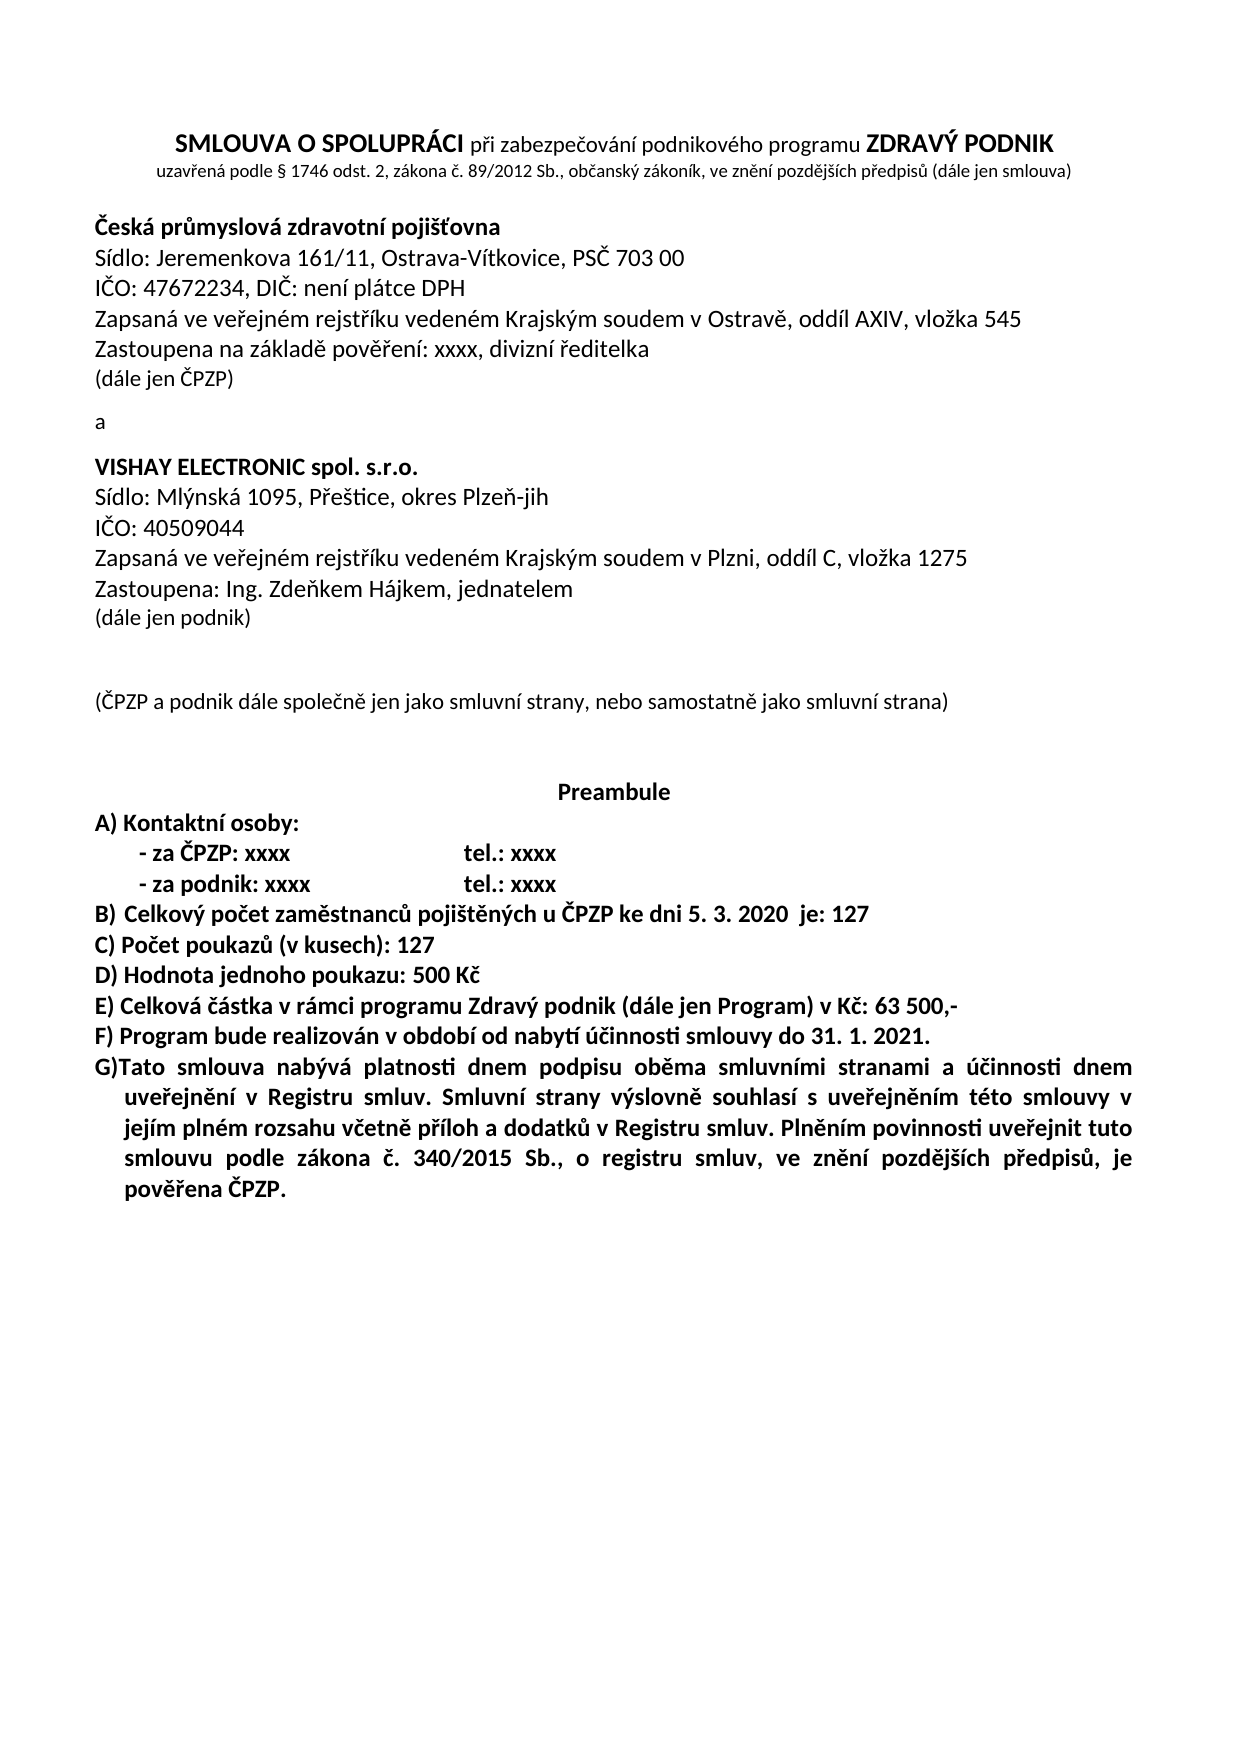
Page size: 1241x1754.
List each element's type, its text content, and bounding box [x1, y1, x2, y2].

text A) Kontaktní osoby: [94, 807, 1134, 837]
text Preambule [94, 776, 1134, 807]
text uzavřená podle § 1746 odst. 2, zákona č. 89/2012 Sb., občanský zákoník, ve znění pozdějších předpisů (dále jen smlouva) [94, 160, 1134, 183]
text Česká průmyslová zdravotní pojišťovna [94, 211, 1134, 242]
text - za podnik: xxxx tel.: xxxx [124, 868, 1134, 898]
text - za ČPZP: xxxx tel.: xxxx [124, 837, 1134, 868]
text SMLOUVA O SPOLUPRÁCI při zabezpečování podnikového programu ZDRAVÝ PODNIK [94, 127, 1134, 160]
text IČO: 40509044 [94, 512, 1134, 542]
text D) Hodnota jednoho poukazu: 500 Kč [94, 959, 1134, 990]
text a [94, 407, 1146, 435]
text Zapsaná ve veřejném rejstříku vedeném Krajským soudem v Ostravě, oddíl AXIV, vložka 545 [94, 303, 1134, 333]
text Sídlo: Jeremenkova 161/11, Ostrava-Vítkovice, PSČ 703 00 [94, 242, 1134, 272]
text Zastoupena: Ing. Zdeňkem Hájkem, jednatelem [94, 573, 1134, 603]
text B) Celkový počet zaměstnanců pojištěných u ČPZP ke dni 5. 3. 2020 je: 127 [94, 898, 1134, 929]
text G)Tato smlouva nabývá platnosti dnem podpisu oběma smluvními stranami a účinnosti dnem uveřejnění v Registru smluv. Smluvní strany výslovně souhlasí s uveřejněním této smlouvy v jejím plném rozsahu včetně příloh a dodatků v Registru smluv. Plněním povinnosti uveřejnit tuto smlouvu podle zákona č. 340/2015 Sb., o registru smluv, ve znění pozdějších předpisů, je pověřena ČPZP. [94, 1051, 1134, 1204]
text Zastoupena na základě pověření: xxxx, divizní ředitelka [94, 333, 1134, 364]
text Sídlo: Mlýnská 1095, Přeštice, okres Plzeň-jih [94, 481, 1134, 512]
text C) Počet poukazů (v kusech): 127 [94, 929, 1134, 959]
text IČO: 47672234, DIČ: není plátce DPH [94, 272, 1134, 303]
text Zapsaná ve veřejném rejstříku vedeném Krajským soudem v Plzni, oddíl C, vložka 1275 [94, 542, 1134, 573]
text (dále jen ČPZP) [94, 364, 1134, 392]
text F) Program bude realizován v období od nabytí účinnosti smlouvy do 31. 1. 2021. [94, 1021, 1134, 1051]
text (dále jen podnik) [94, 603, 1134, 631]
text (ČPZP a podnik dále společně jen jako smluvní strany, nebo samostatně jako smluvní strana) [94, 687, 1134, 715]
text VISHAY ELECTRONIC spol. s.r.o. [94, 451, 1134, 481]
text E) Celková částka v rámci programu Zdravý podnik (dále jen Program) v Kč: 63 500,- [94, 990, 1134, 1021]
